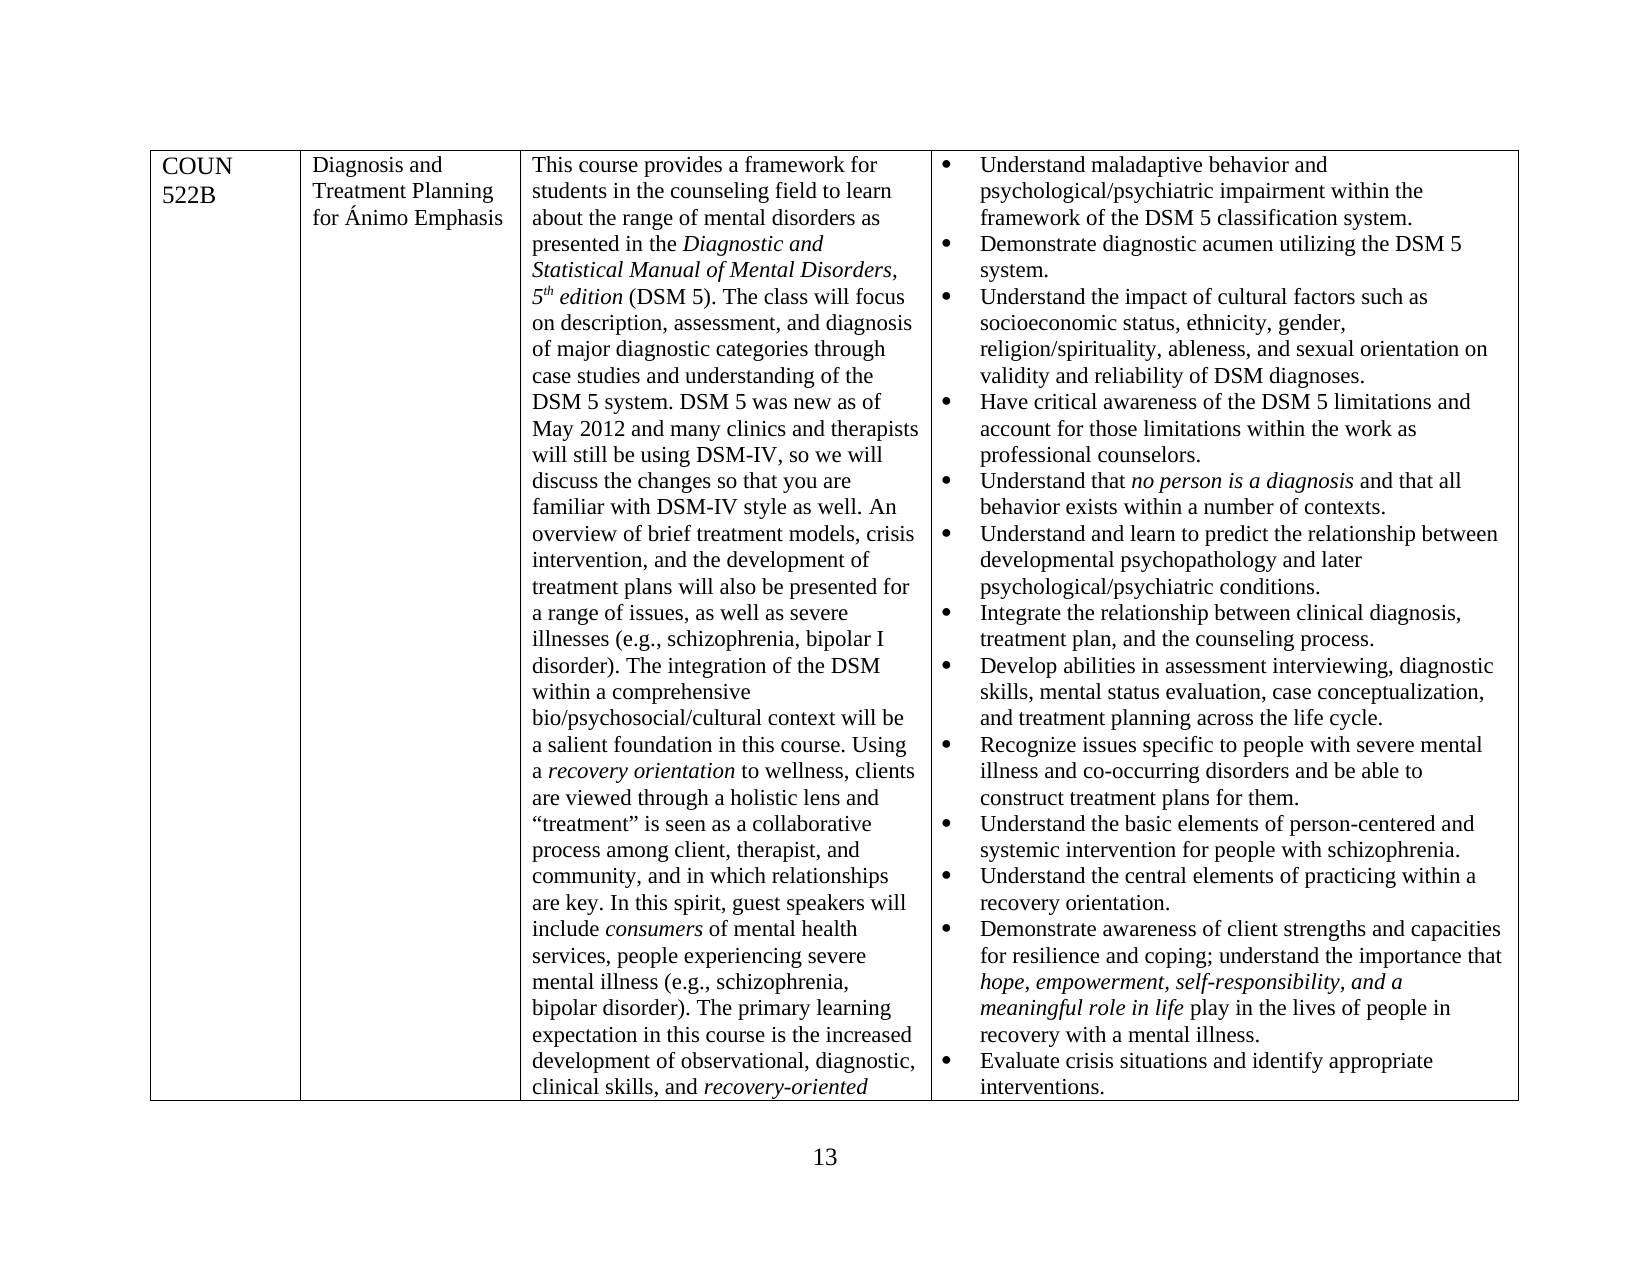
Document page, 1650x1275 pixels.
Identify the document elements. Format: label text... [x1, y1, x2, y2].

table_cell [521, 151, 931, 1100]
table_cell COUN 522B [151, 151, 300, 1100]
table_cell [301, 151, 520, 1100]
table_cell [932, 151, 1518, 1100]
